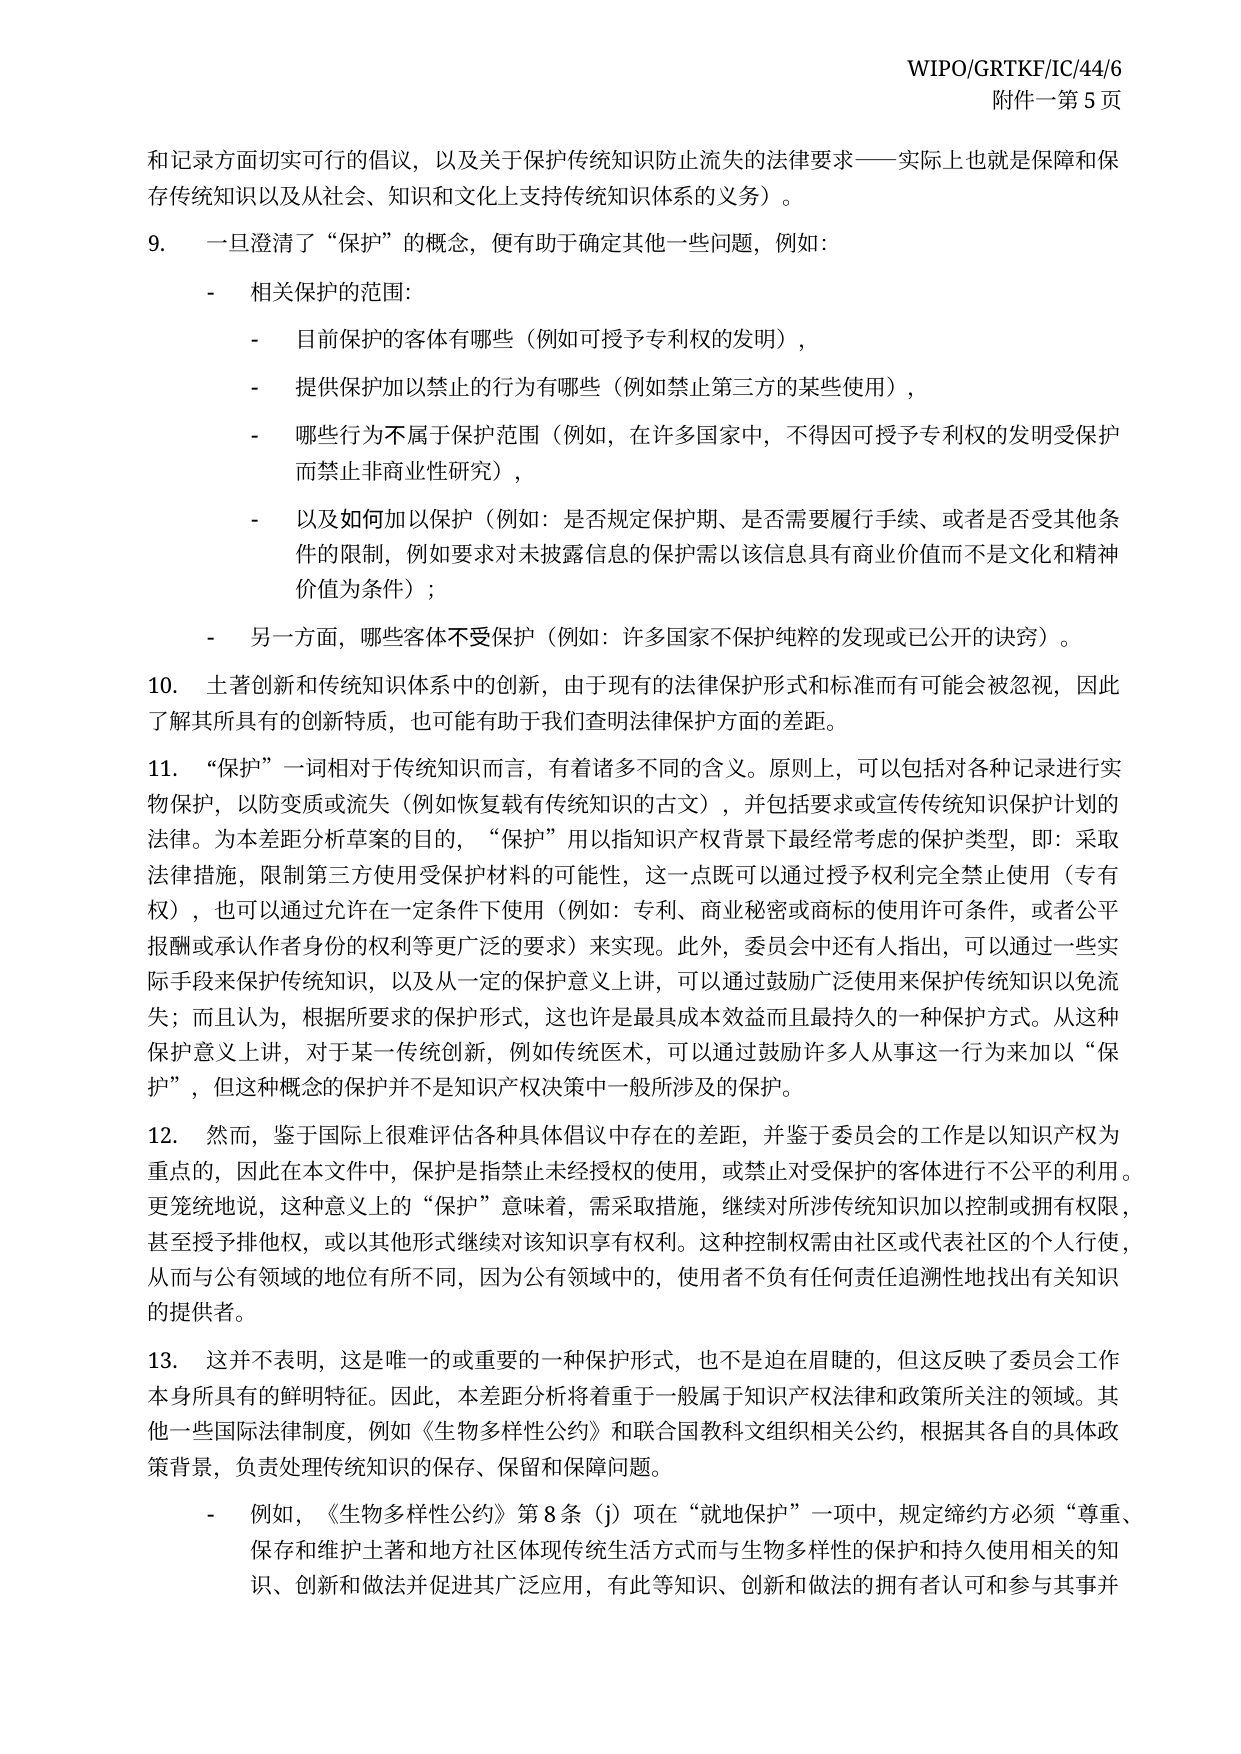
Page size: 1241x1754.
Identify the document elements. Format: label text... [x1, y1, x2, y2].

list 一旦澄清了“保护”的概念，便有助于确定其他一些问题，例如： [148, 223, 1122, 258]
list 提供保护加以禁止的行为有哪些（例如禁止第三方的某些使用）， [251, 367, 1122, 402]
list 相关保护的范围： [207, 271, 1122, 306]
list 土著创新和传统知识体系中的创新，由于现有的法律保护形式和标准而有可能会被忽视，因此了解其所具有的创新特质，也可能有助于我们查明法律保护方面的差距。 [148, 664, 1122, 735]
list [148, 139, 1122, 210]
list 然而，鉴于国际上很难评估各种具体倡议中存在的差距，并鉴于委员会的工作是以知识产权为重点的，因此在本文件中，保护是指禁止未经授权的使用，或禁止对受保护的客体进行不公平的利用。更笼统地说，这种意义上的“保护”意味着，需采取措施，继续对所涉传统知识加以控制或拥有权限，甚至授予排他权，或以其他形式继续对该知识享有权利。这种控制权需由社区或代表社区的个人行使，从而与公有领域的地位有所不同，因为公有领域中的，使用者不负有任何责任追溯性地找出有关知识的提供者。 [148, 1114, 1122, 1327]
list 以及如何加以保护（例如：是否规定保护期、是否需要履行手续、或者是否受其他条件的限制，例如要求对未披露信息的保护需以该信息具有商业价值而不是文化和精神价值为条件）； [251, 498, 1122, 604]
list “保护”一词相对于传统知识而言，有着诸多不同的含义。原则上，可以包括对各种记录进行实物保护，以防变质或流失（例如恢复载有传统知识的古文），并包括要求或宣传传统知识保护计划的法律。为本差距分析草案的目的，“保护”用以指知识产权背景下最经常考虑的保护类型，即：采取法律措施，限制第三方使用受保护材料的可能性，这一点既可以通过授予权利完全禁止使用（专有权），也可以通过允许在一定条件下使用（例如：专利、商业秘密或商标的使用许可条件，或者公平报酬或承认作者身份的权利等更广泛的要求）来实现。此外，委员会中还有人指出，可以通过一些实际手段来保护传统知识，以及从一定的保护意义上讲，可以通过鼓励广泛使用来保护传统知识以免流失；而且认为，根据所要求的保护形式，这也许是最具成本效益而且最持久的一种保护方式。从这种保护意义上讲，对于某一传统创新，例如传统医术，可以通过鼓励许多人从事这一行为来加以“保护”，但这种概念的保护并不是知识产权决策中一般所涉及的保护。 [148, 748, 1122, 1102]
list 目前保护的客体有哪些（例如可授予专利权的发明）， [251, 319, 1122, 354]
list 哪些行为不属于保护范围（例如，在许多国家中，不得因可授予专利权的发明受保护而禁止非商业性研究）， [251, 414, 1122, 485]
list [207, 1494, 1122, 1600]
list 另一方面，哪些客体不受保护（例如：许多国家不保护纯粹的发现或已公开的诀窍）。 [207, 617, 1122, 652]
list 这并不表明，这是唯一的或重要的一种保护形式，也不是迫在眉睫的，但这反映了委员会工作本身所具有的鲜明特征。因此，本差距分析将着重于一般属于知识产权法律和政策所关注的领域。其他一些国际法律制度，例如《生物多样性公约》和联合国教科文组织相关公约，根据其各自的具体政策背景，负责处理传统知识的保存、保留和保障问题。 [148, 1339, 1122, 1481]
